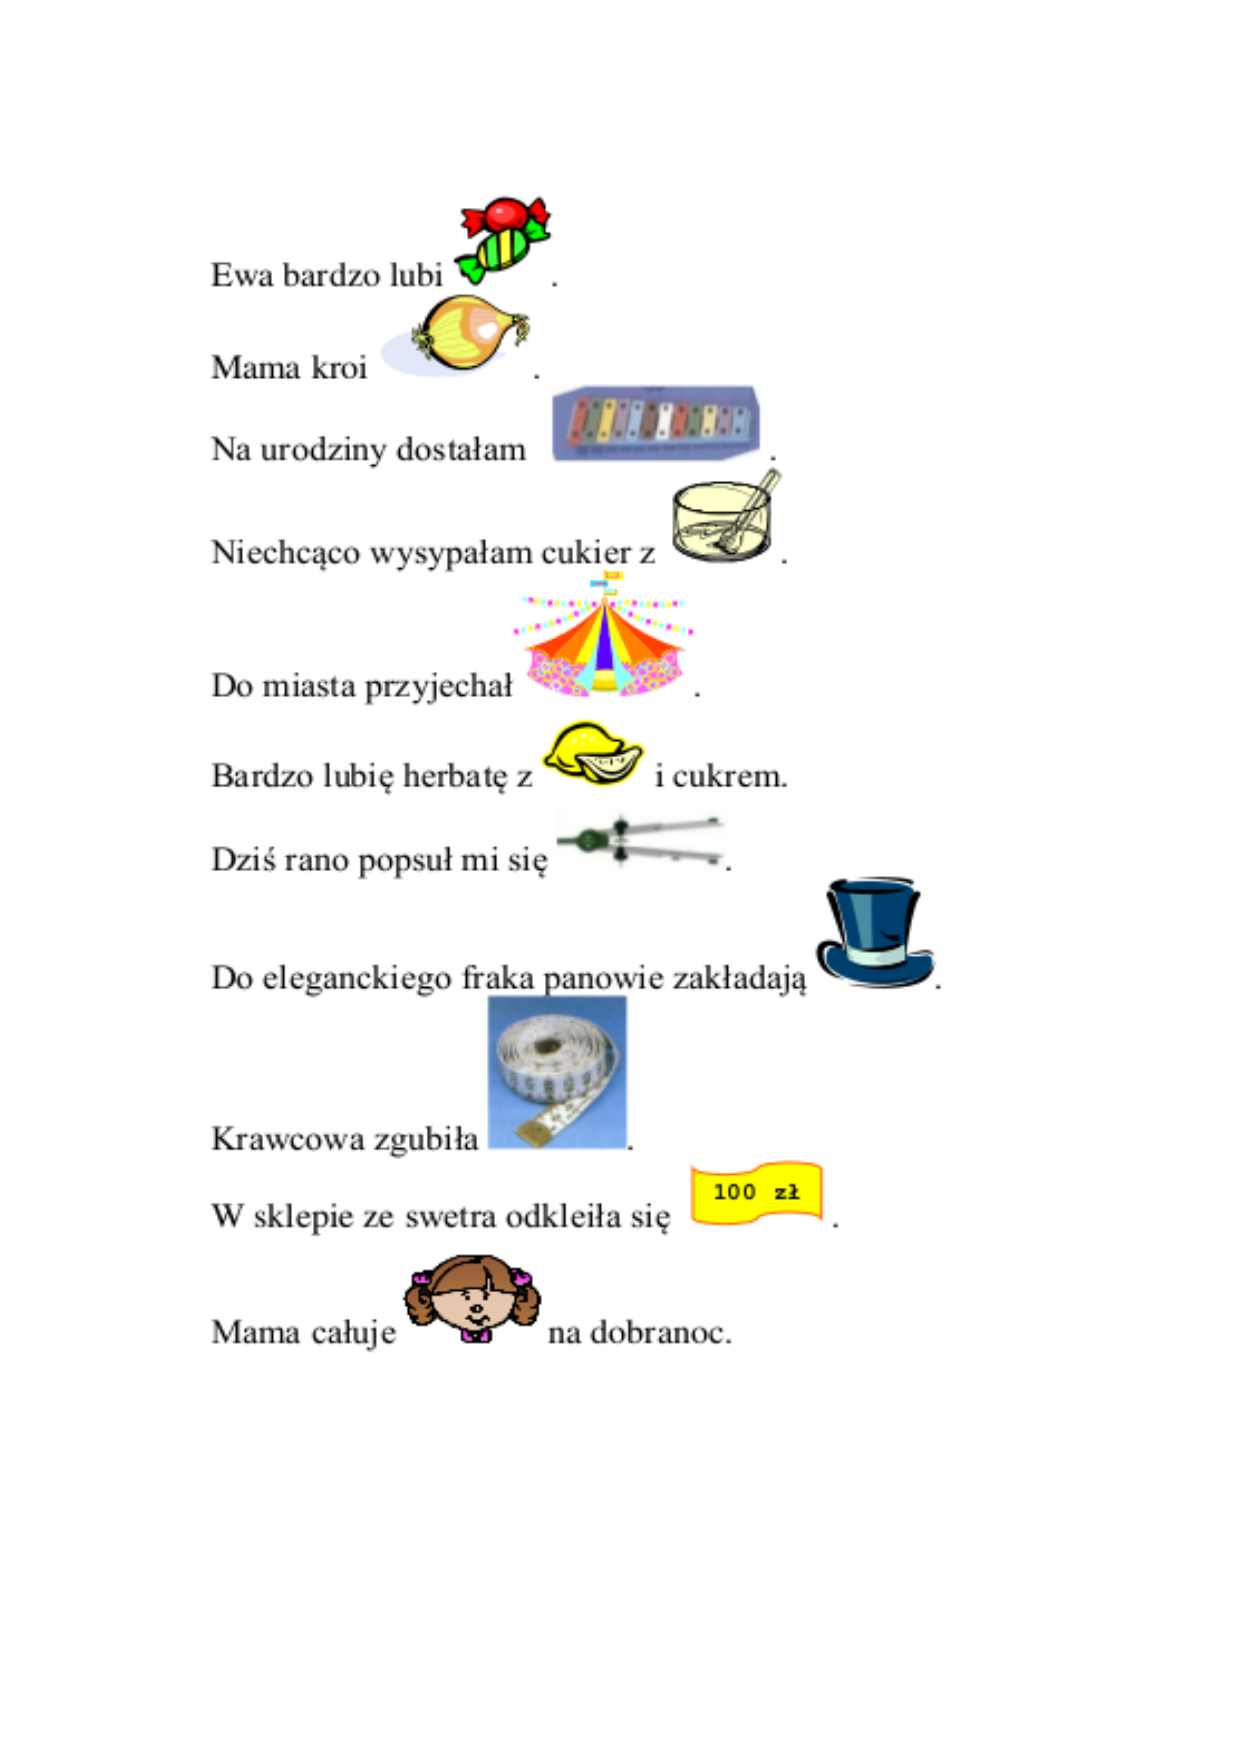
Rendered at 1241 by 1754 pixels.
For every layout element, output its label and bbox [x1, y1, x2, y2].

picture [147, 147, 1037, 1421]
